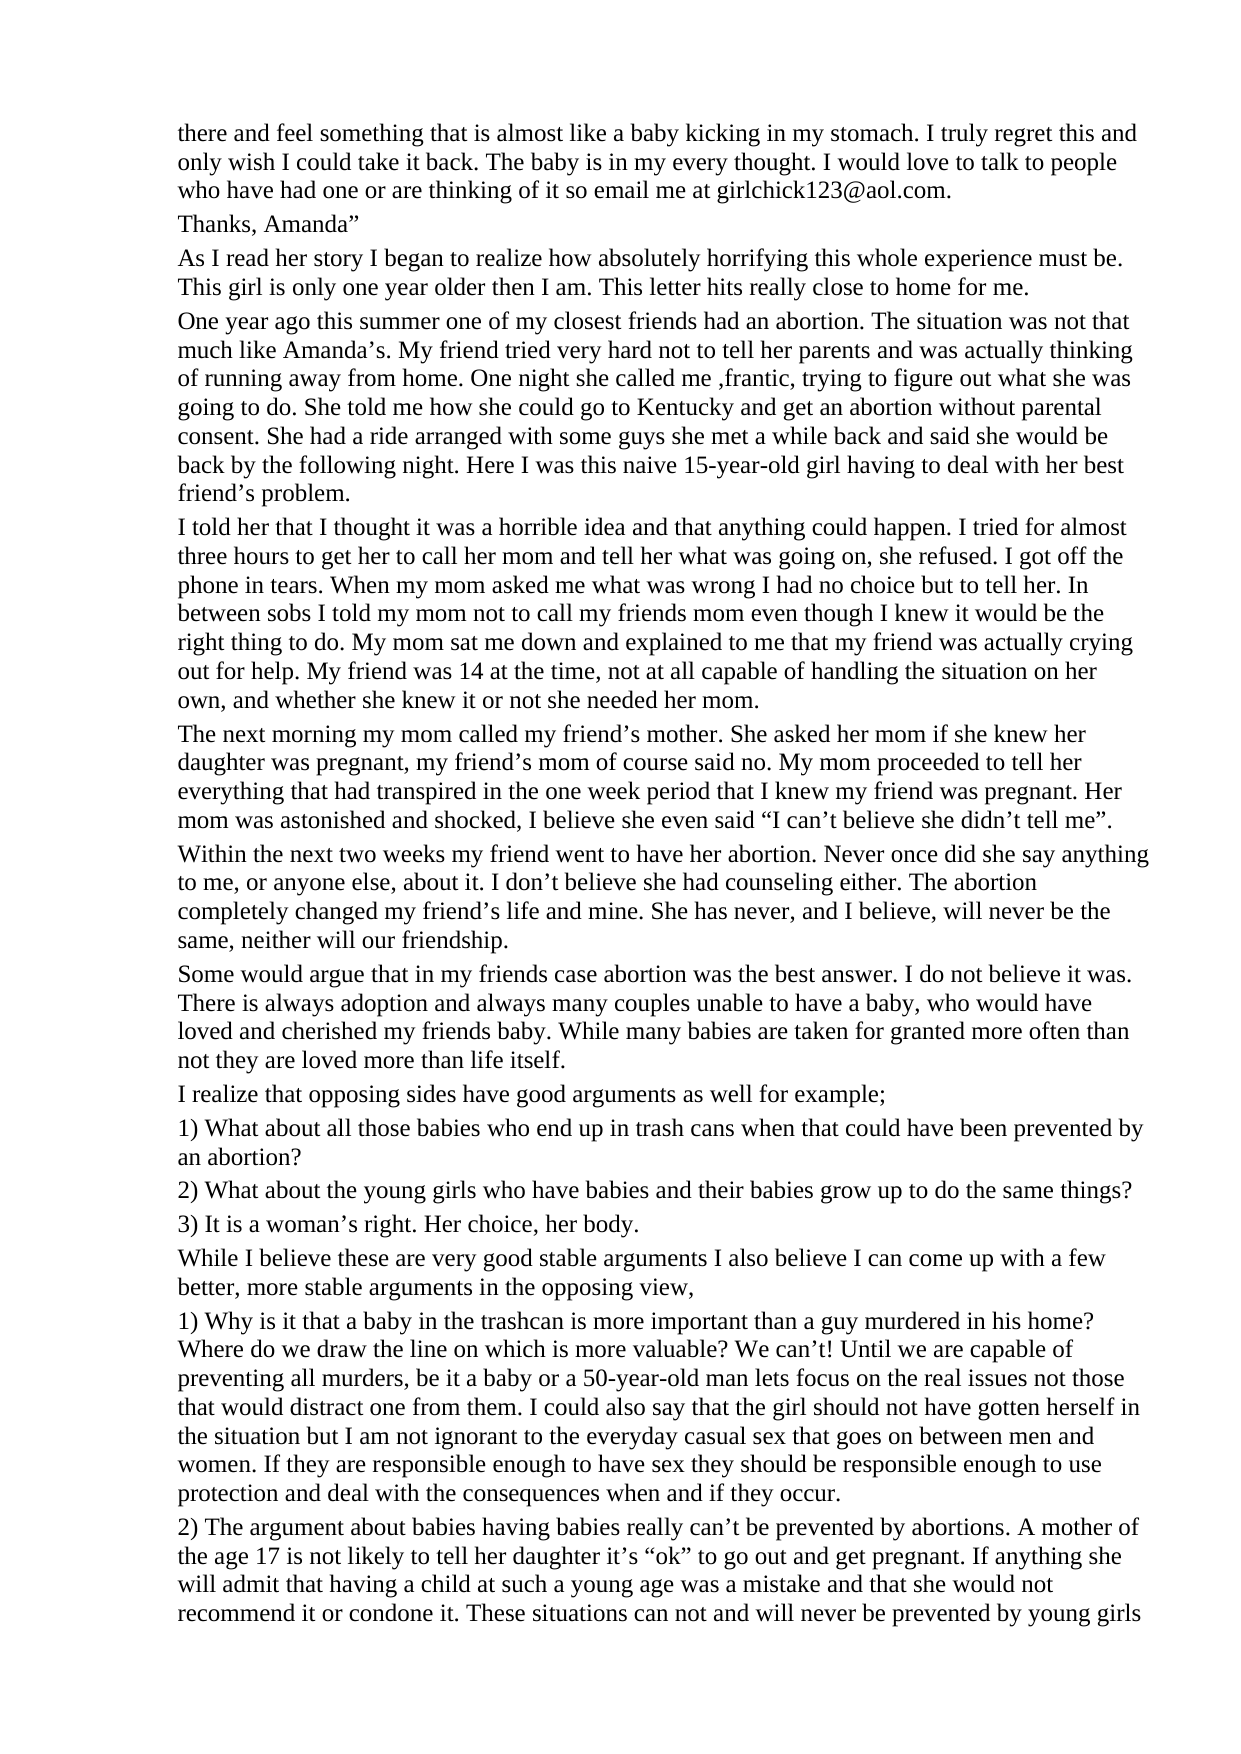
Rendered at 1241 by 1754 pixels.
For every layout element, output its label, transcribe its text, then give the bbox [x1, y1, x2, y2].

text The next morning my mom called my friend’s mother. She asked her mom if she knew her daughter was pregnant, my friend’s mom of course said no. My mom proceeded to tell her everything that had transpired in the one week period that I knew my friend was pregnant. Her mom was astonished and shocked, I believe she even said “I can’t believe she didn’t tell me”. [177, 719, 1152, 834]
text 3) It is a woman’s right. Her choice, her body. [177, 1209, 1152, 1238]
text While I believe these are very good stable arguments I also believe I can come up with a few better, more stable arguments in the opposing view, [177, 1243, 1152, 1301]
text Thanks, Amanda” [177, 209, 1152, 238]
text 1) What about all those babies who end up in trash cans when that could have been prevented by an abortion? [177, 1113, 1152, 1170]
text Some would argue that in my friends case abortion was the best answer. I do not believe it was. There is always adoption and always many couples unable to have a baby, who would have loved and cherished my friends baby. While many babies are taken for granted more often than not they are loved more than life itself. [177, 959, 1152, 1074]
text 2) What about the young girls who have babies and their babies grow up to do the same things? [177, 1175, 1152, 1204]
text Within the next two weeks my friend went to have her abortion. Never once did she say anything to me, or anyone else, about it. I don’t believe she had counseling either. The abortion completely changed my friend’s life and mine. She has never, and I believe, will never be the same, neither will our friendship. [177, 839, 1152, 954]
text I realize that opposing sides have good arguments as well for example; [177, 1079, 1152, 1108]
text 1) Why is it that a baby in the trashcan is more important than a guy murdered in his home? Where do we draw the line on which is more valuable? We can’t! Until we are capable of preventing all murders, be it a baby or a 50-year-old man lets focus on the real issues not those that would distract one from them. I could also say that the girl should not have gotten herself in the situation but I am not ignorant to the everyday casual sex that goes on between men and women. If they are responsible enough to have sex they should be responsible enough to use protection and deal with the consequences when and if they occur. [177, 1306, 1152, 1507]
text I told her that I thought it was a horrible idea and that anything could happen. I tried for almost three hours to get her to call her mom and tell her what was going on, she refused. I got off the phone in tears. When my mom asked me what was wrong I had no choice but to tell her. In between sobs I told my mom not to call my friends mom even though I knew it would be the right thing to do. My mom sat me down and explained to me that my friend was actually crying out for help. My friend was 14 at the time, not at all capable of handling the situation on her own, and whether she knew it or not she needed her mom. [177, 512, 1152, 713]
text As I read her story I began to realize how absolutely horrifying this whole experience must be. This girl is only one year older then I am. This letter hits really close to home for me. [177, 243, 1152, 301]
text One year ago this summer one of my closest friends had an abortion. The situation was not that much like Amanda’s. My friend tried very hard not to tell her parents and was actually thinking of running away from home. One night she called me ,frantic, trying to figure out what she was going to do. She told me how she could go to Kentucky and get an abortion without parental consent. She had a ride arranged with some guys she met a while back and said she would be back by the following night. Here I was this naive 15-year-old girl having to deal with her best friend’s problem. [177, 306, 1152, 507]
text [177, 118, 1152, 204]
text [177, 1512, 1152, 1627]
